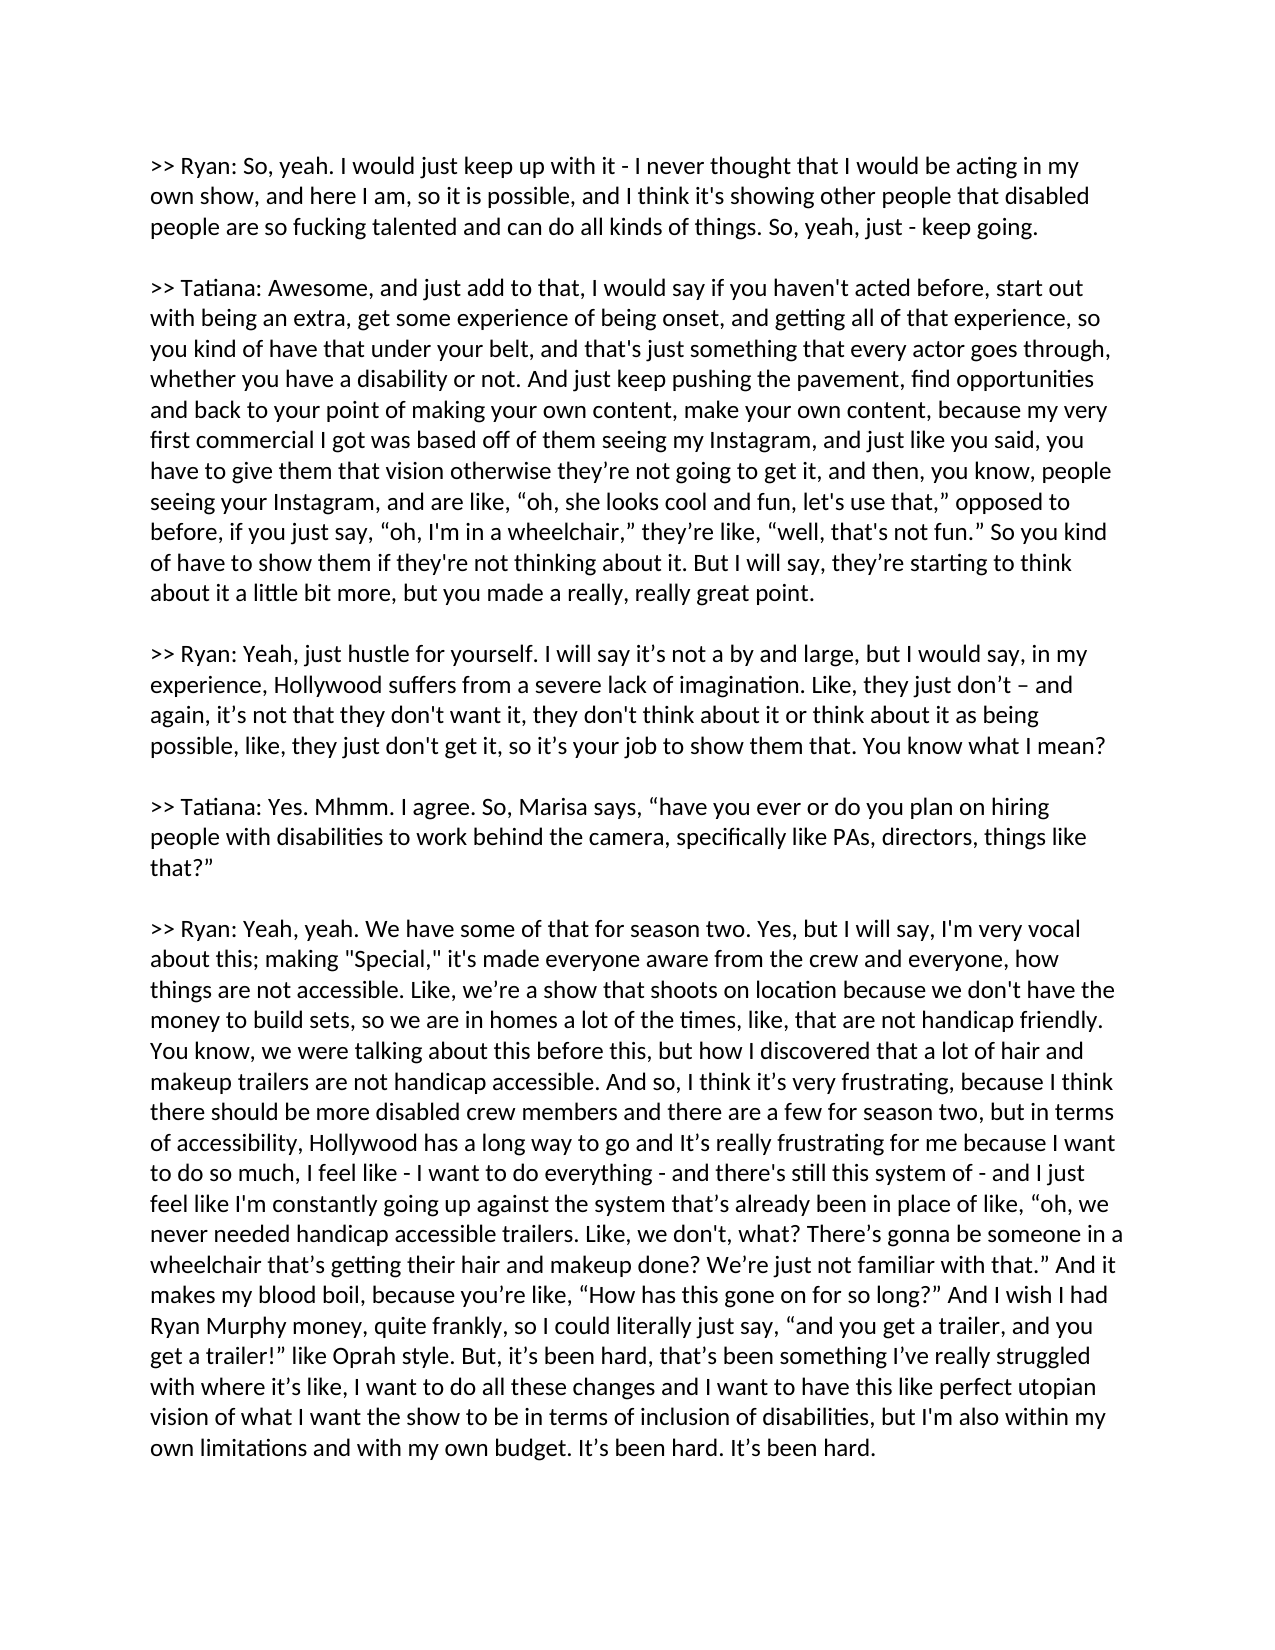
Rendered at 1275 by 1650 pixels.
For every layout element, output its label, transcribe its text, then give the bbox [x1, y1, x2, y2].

text >> Tatiana: Awesome, and just add to that, I would say if you haven't acted before, start out with being an extra, get some experience of being onset, and getting all of that experience, so you kind of have that under your belt, and that's just something that every actor goes through, whether you have a disability or not. And just keep pushing the pavement, find opportunities and back to your point of making your own content, make your own content, because my very first commercial I got was based off of them seeing my Instagram, and just like you said, you have to give them that vision otherwise they’re not going to get it, and then, you know, people seeing your Instagram, and are like, “oh, she looks cool and fun, let's use that,” opposed to before, if you just say, “oh, I'm in a wheelchair,” they’re like, “well, that's not fun.” So you kind of have to show them if they're not thinking about it. But I will say, they’re starting to think about it a little bit more, but you made a really, really great point. [150, 272, 1125, 608]
text >> Ryan: Yeah, just hustle for yourself. I will say it’s not a by and large, but I would say, in my experience, Hollywood suffers from a severe lack of imagination. Like, they just don’t – and again, it’s not that they don't want it, they don't think about it or think about it as being possible, like, they just don't get it, so it’s your job to show them that. You know what I mean? [150, 638, 1125, 760]
text >> Ryan: Yeah, yeah. We have some of that for season two. Yes, but I will say, I'm very vocal about this; making "Special," it's made everyone aware from the crew and everyone, how things are not accessible. Like, we’re a show that shoots on location because we don't have the money to build sets, so we are in homes a lot of the times, like, that are not handicap friendly. You know, we were talking about this before this, but how I discovered that a lot of hair and makeup trailers are not handicap accessible. And so, I think it’s very frustrating, because I think there should be more disabled crew members and there are a few for season two, but in terms of accessibility, Hollywood has a long way to go and It’s really frustrating for me because I want to do so much, I feel like - I want to do everything - and there's still this system of - and I just feel like I'm constantly going up against the system that’s already been in place of like, “oh, we never needed handicap accessible trailers. Like, we don't, what? There’s gonna be someone in a wheelchair that’s getting their hair and makeup done? We’re just not familiar with that.” And it makes my blood boil, because you’re like, “How has this gone on for so long?” And I wish I had Ryan Murphy money, quite frankly, so I could literally just say, “and you get a trailer, and you get a trailer!” like Oprah style. But, it’s been hard, that’s been something I’ve really struggled with where it’s like, I want to do all these changes and I want to have this like perfect utopian vision of what I want the show to be in terms of inclusion of disabilities, but I'm also within my own limitations and with my own budget. It’s been hard. It’s been hard. [150, 913, 1125, 1462]
text >> Tatiana: Yes. Mhmm. I agree. So, Marisa says, “have you ever or do you plan on hiring people with disabilities to work behind the camera, specifically like PAs, directors, things like that?” [150, 791, 1125, 882]
text >> Ryan: So, yeah. I would just keep up with it - I never thought that I would be acting in my own show, and here I am, so it is possible, and I think it's showing other people that disabled people are so fucking talented and can do all kinds of things. So, yeah, just - keep going. [150, 150, 1125, 242]
